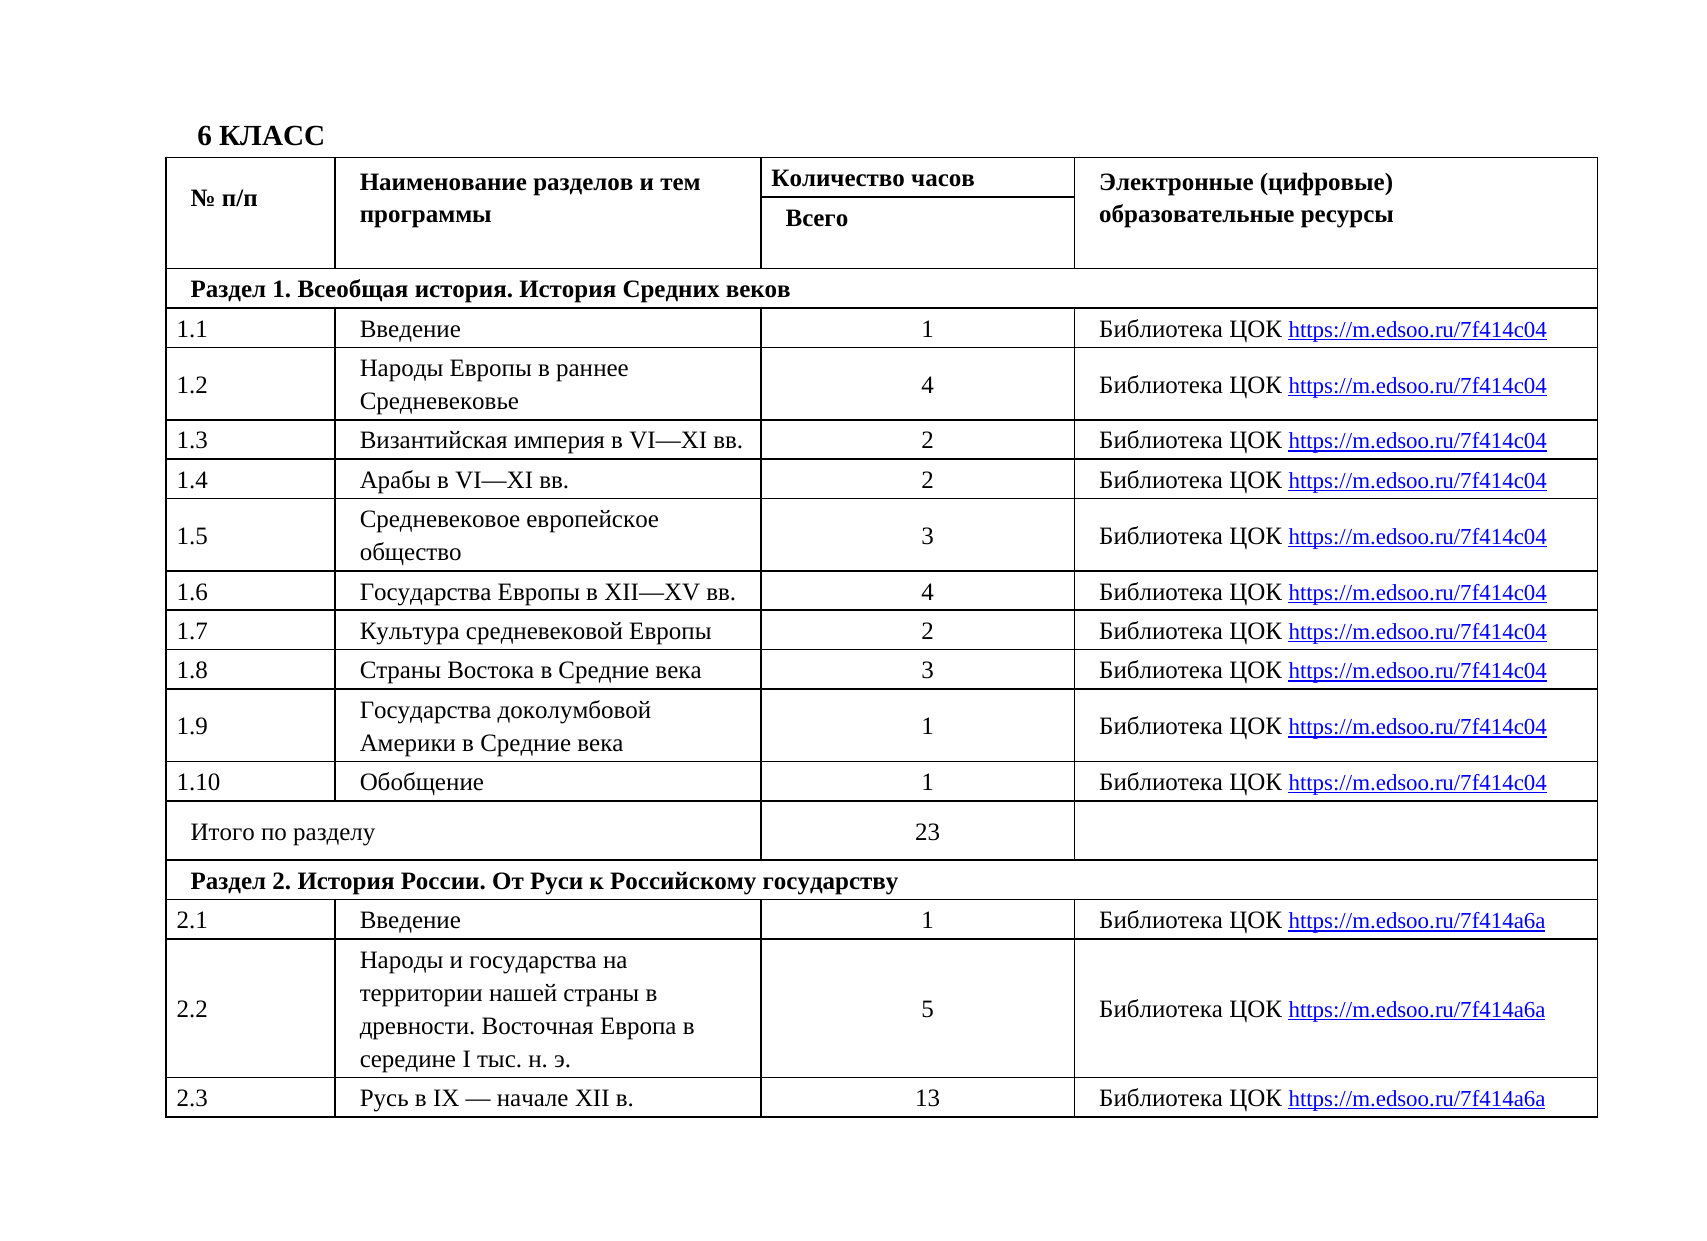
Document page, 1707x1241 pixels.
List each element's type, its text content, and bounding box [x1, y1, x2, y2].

table_cell Византийская империя в VI—XI вв. [336, 421, 760, 458]
table_cell Страны Востока в Средние века [336, 650, 760, 688]
table_cell 1.5 [167, 499, 334, 570]
table_cell 2.3 [167, 1078, 334, 1116]
table_cell 2.1 [167, 900, 334, 938]
table_cell Библиотека ЦОК https://m.edsoo.ru/7f414c04 [1075, 499, 1597, 570]
table_cell Введение [336, 309, 760, 346]
table_cell Библиотека ЦОК https://m.edsoo.ru/7f414c04 [1075, 690, 1597, 761]
table_cell 1.9 [167, 690, 334, 761]
table_cell 3 [762, 650, 1074, 688]
table_cell 1 [762, 762, 1074, 800]
table_cell 1 [762, 309, 1074, 346]
table_cell Народы и государства на территории нашей страны в древности. Восточная Европа в середине I тыс. н. э. [336, 940, 760, 1077]
table_cell 1.7 [167, 611, 334, 649]
table_cell 13 [762, 1078, 1074, 1116]
table_cell Государства Европы в XII—XV вв. [336, 572, 760, 609]
table_header Количество часов [762, 158, 1074, 196]
table_cell 2 [762, 611, 1074, 649]
table_cell Библиотека ЦОК https://m.edsoo.ru/7f414c04 [1075, 572, 1597, 609]
table_cell 2.2 [167, 940, 334, 1077]
table_cell Библиотека ЦОК https://m.edsoo.ru/7f414c04 [1075, 650, 1597, 688]
table_cell Библиотека ЦОК https://m.edsoo.ru/7f414a6a [1075, 900, 1597, 938]
table_cell Раздел 1. Всеобщая история. История Средних веков [167, 269, 1597, 307]
table_header Наименование разделов и тем программы [336, 158, 760, 268]
table_cell Библиотека ЦОК https://m.edsoo.ru/7f414c04 [1075, 762, 1597, 800]
table_header Электронные (цифровые) образовательные ресурсы [1075, 158, 1597, 268]
table_cell 1.3 [167, 421, 334, 458]
table_cell 5 [762, 940, 1074, 1077]
table_cell Библиотека ЦОК https://m.edsoo.ru/7f414c04 [1075, 348, 1597, 419]
table_cell 3 [762, 499, 1074, 570]
table_cell [1075, 802, 1597, 859]
text 6 КЛАСС [190, 118, 1618, 152]
table_cell 2 [762, 460, 1074, 498]
table_cell Библиотека ЦОК https://m.edsoo.ru/7f414c04 [1075, 421, 1597, 458]
table_cell 4 [762, 572, 1074, 609]
table_cell 1.8 [167, 650, 334, 688]
table_cell 4 [762, 348, 1074, 419]
table_cell 2 [762, 421, 1074, 458]
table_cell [1075, 940, 1597, 1077]
table_cell Библиотека ЦОК https://m.edsoo.ru/7f414c04 [1075, 611, 1597, 649]
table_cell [1075, 1078, 1597, 1116]
table_cell Арабы в VI—ХI вв. [336, 460, 760, 498]
table_cell Введение [336, 900, 760, 938]
table_cell Государства доколумбовой Америки в Средние века [336, 690, 760, 761]
table_cell Народы Европы в раннее Средневековье [336, 348, 760, 419]
table_cell Библиотека ЦОК https://m.edsoo.ru/7f414c04 [1075, 309, 1597, 346]
table_cell 1.4 [167, 460, 334, 498]
table_cell Итого по разделу [167, 802, 760, 859]
table_cell 1.1 [167, 309, 334, 346]
table_cell Всего [762, 198, 1074, 268]
table_cell Раздел 2. История России. От Руси к Российскому государству [167, 861, 1597, 899]
table_cell Библиотека ЦОК https://m.edsoo.ru/7f414c04 [1075, 460, 1597, 498]
table_cell 1 [762, 900, 1074, 938]
table_cell 1.10 [167, 762, 334, 800]
table_cell 23 [762, 802, 1074, 859]
table_cell 1.2 [167, 348, 334, 419]
table_cell Средневековое европейское общество [336, 499, 760, 570]
table_cell Культура средневековой Европы [336, 611, 760, 649]
table_cell Русь в IX — начале XII в. [336, 1078, 760, 1116]
table_cell 1.6 [167, 572, 334, 609]
table_cell Обобщение [336, 762, 760, 800]
table_header № п/п [167, 158, 334, 268]
table_cell 1 [762, 690, 1074, 761]
